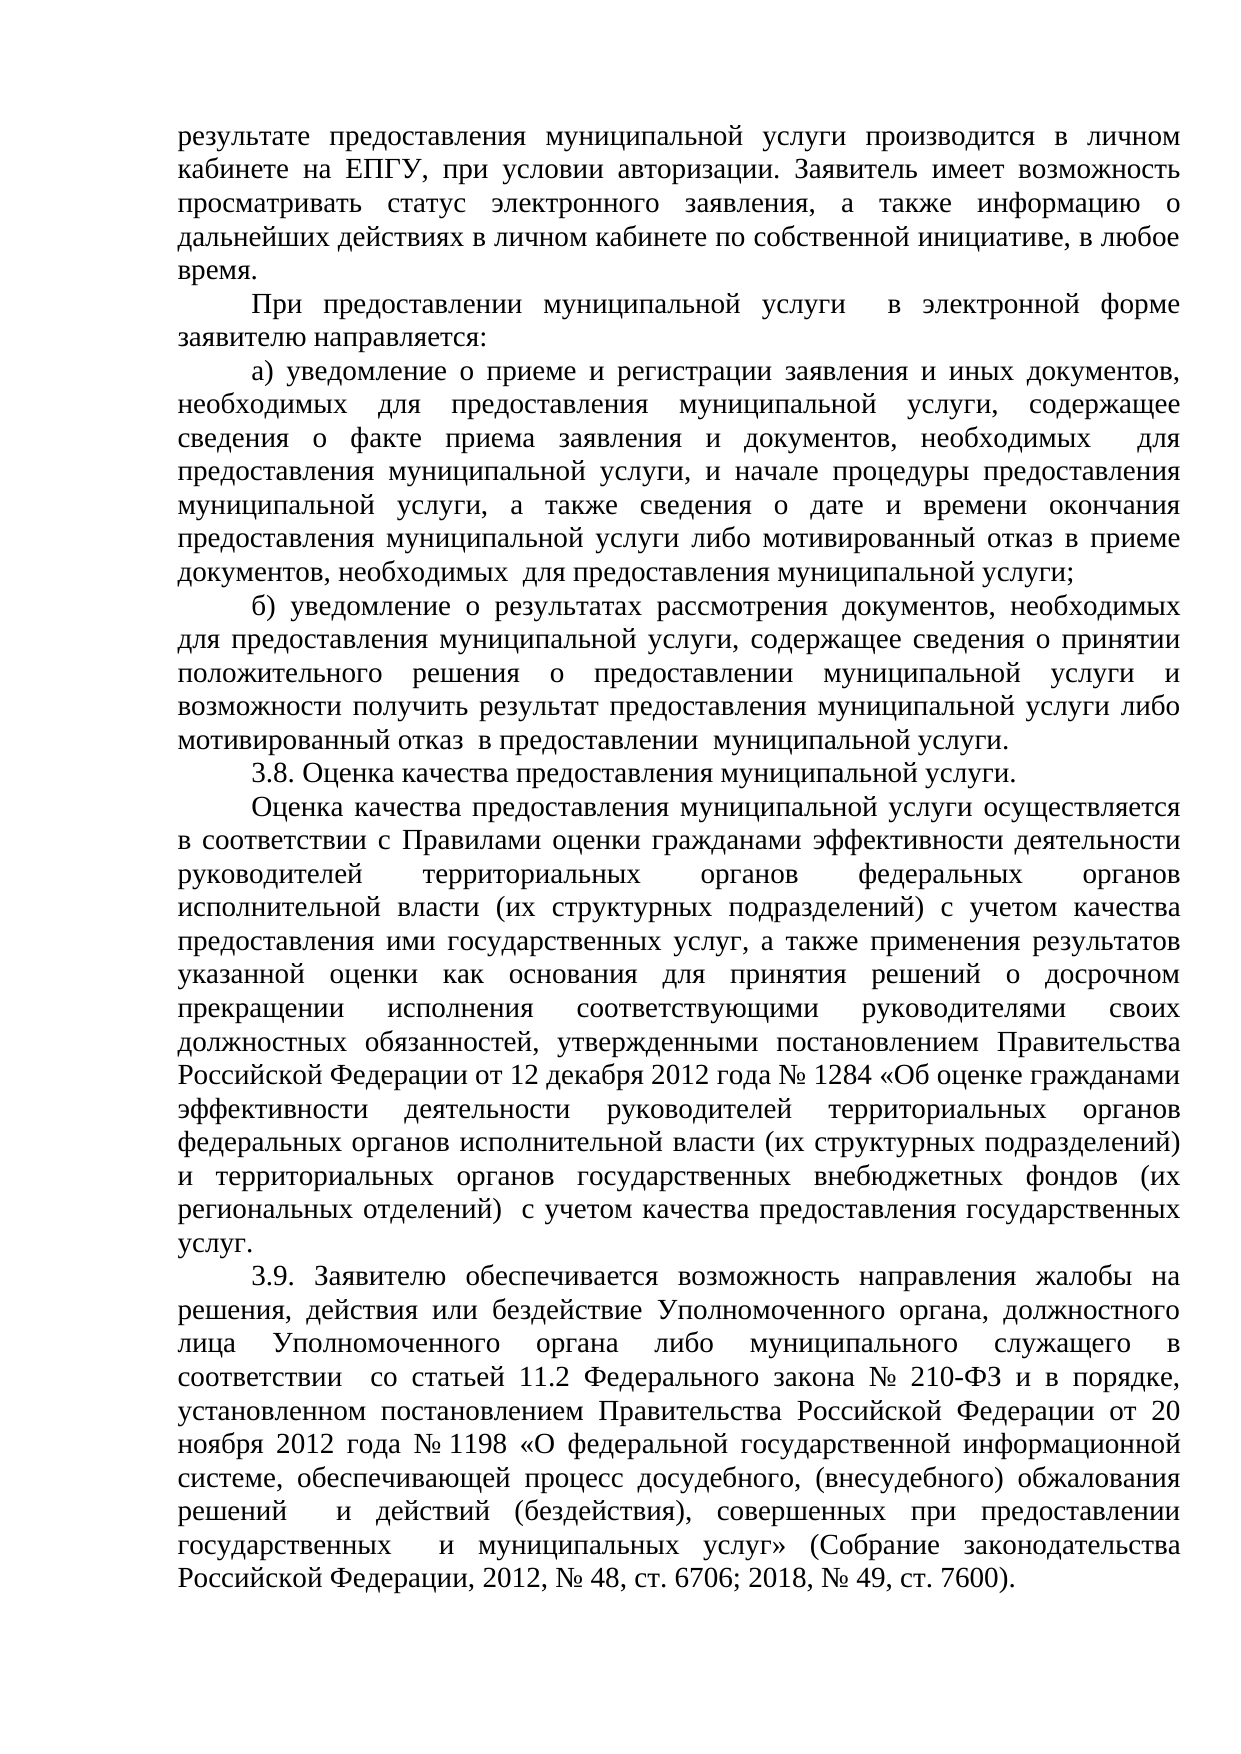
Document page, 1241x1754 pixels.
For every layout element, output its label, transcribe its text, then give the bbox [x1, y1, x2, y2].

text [177, 118, 1181, 286]
text Оценка качества предоставления муниципальной услуги осуществляется в соответствии с Правилами оценки гражданами эффективности деятельности руководителей территориальных органов федеральных органов исполнительной власти (их структурных подразделений) с учетом качества предоставления ими государственных услуг, а также применения результатов указанной оценки как основания для принятия решений о досрочном прекращении исполнения соответствующими руководителями своих должностных обязанностей, утвержденными постановлением Правительства Российской Федерации от 12 декабря 2012 года № 1284 «Об оценке гражданами эффективности деятельности руководителей территориальных органов федеральных органов исполнительной власти (их структурных подразделений) и территориальных органов государственных внебюджетных фондов (их региональных отделений) с учетом качества предоставления государственных услуг. [177, 789, 1181, 1258]
text 3.8. Оценка качества предоставления муниципальной услуги. [177, 755, 1181, 789]
text 3.9. Заявителю обеспечивается возможность направления жалобы на решения, действия или бездействие Уполномоченного органа, должностного лица Уполномоченного органа либо муниципального служащего в соответствии со статьей 11.2 Федерального закона № 210-ФЗ и в порядке, установленном постановлением Правительства Российской Федерации от 20 ноября 2012 года № 1198 «О федеральной государственной информационной системе, обеспечивающей процесс досудебного, (внесудебного) обжалования решений и действий (бездействия), совершенных при предоставлении государственных и муниципальных услуг» (Собрание законодательства Российской Федерации, 2012, № 48, ст. 6706; 2018, № 49, ст. 7600). [177, 1258, 1181, 1594]
text б) уведомление о результатах рассмотрения документов, необходимых для предоставления муниципальной услуги, содержащее сведения о принятии положительного решения о предоставлении муниципальной услуги и возможности получить результат предоставления муниципальной услуги либо мотивированный отказ в предоставлении муниципальной услуги. [177, 588, 1181, 755]
text а) уведомление о приеме и регистрации заявления и иных документов, необходимых для предоставления муниципальной услуги, содержащее сведения о факте приема заявления и документов, необходимых для предоставления муниципальной услуги, и начале процедуры предоставления муниципальной услуги, а также сведения о дате и времени окончания предоставления муниципальной услуги либо мотивированный отказ в приеме документов, необходимых для предоставления муниципальной услуги; [177, 353, 1181, 588]
text При предоставлении муниципальной услуги в электронной форме заявителю направляется: [177, 286, 1181, 353]
